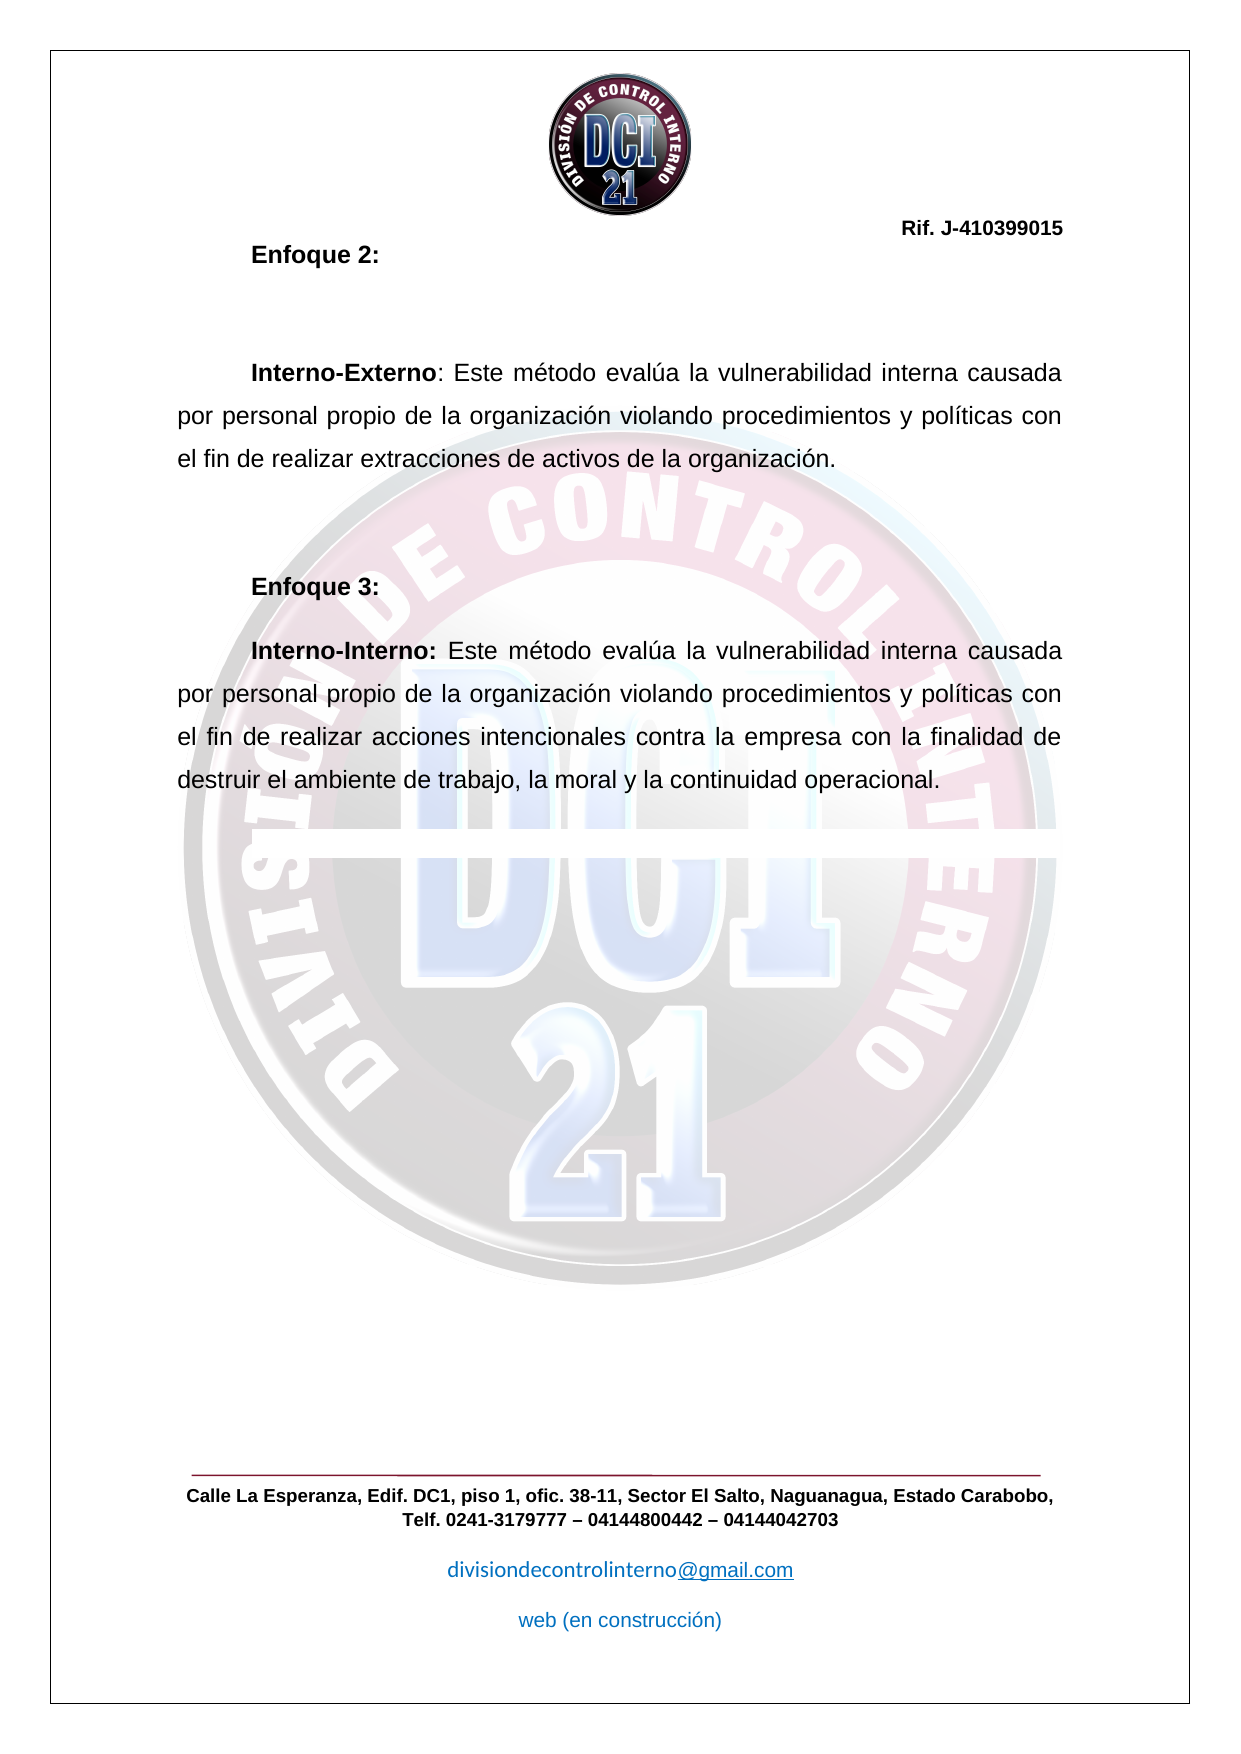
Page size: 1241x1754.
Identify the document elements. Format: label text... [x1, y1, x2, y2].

picture [548, 73, 692, 216]
text Interno-Interno: Este método evalúa la vulnerabilidad interna causada por personal propio de la organización violando procedimientos y políticas con el fin de realizar acciones intencionales contra la empresa con la finalidad de destruir el ambiente de trabajo, la moral y la continuidad operacional. [177, 636, 1063, 794]
text Enfoque 2: [177, 240, 1063, 269]
text Interno-Externo: Este método evalúa la vulnerabilidad interna causada por personal propio de la organización violando procedimientos y políticas con el fin de realizar extracciones de activos de la organización. [177, 358, 1063, 473]
text Enfoque 3: [177, 572, 1063, 601]
